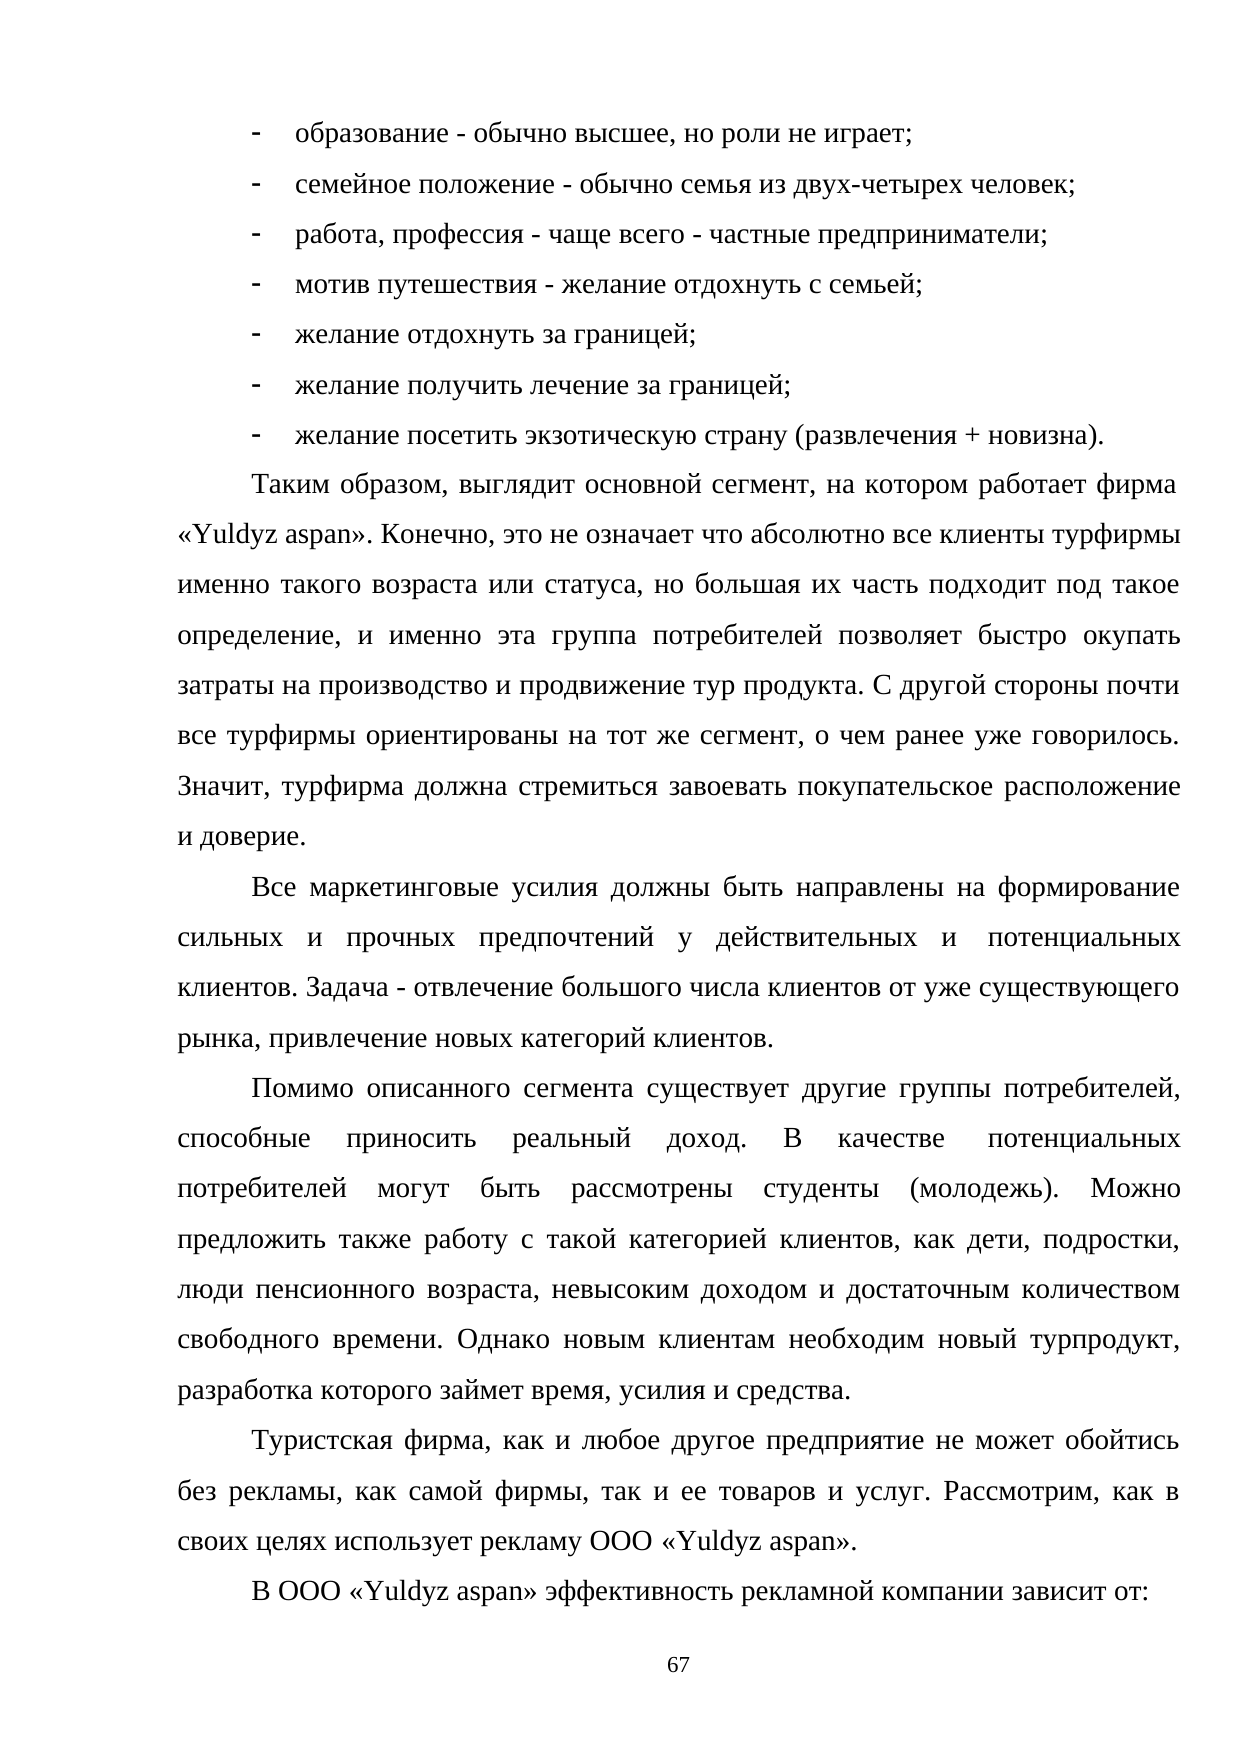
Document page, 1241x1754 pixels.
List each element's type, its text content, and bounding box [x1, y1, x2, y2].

list образование - обычно высшее, но роли не играет; [251, 115, 1205, 149]
text В ООО «Yuldyz aspan» эффективность рекламной компании зависит от: [251, 1573, 1205, 1607]
list работа, профессия - чаще всего - частные предприниматели; [251, 216, 1205, 250]
text «Yuldyz aspan». Конечно, это не означает что абсолютно все клиенты турфирмы именно такого возраста или статуса, но большая их часть подходит под такое определение, и именно эта группа потребителей позволяет быстро окупать затраты на производство и продвижение тур продукта. С другой стороны почти все турфирмы ориентированы на тот же сегмент, о чем ранее уже говорилось. Значит, турфирма должна стремиться завоевать покупательское расположение и доверие. [177, 516, 1181, 852]
text Все маркетинговые усилия должны быть направлены на формирование сильных и прочных предпочтений у действительных и потенциальных клиентов. Задача - отвлечение большого числа клиентов от уже существующего рынка, привлечение новых категорий клиентов. [177, 869, 1181, 1053]
list желание отдохнуть за границей; [251, 316, 1205, 350]
list желание получить лечение за границей; [251, 367, 1205, 401]
list желание посетить экзотическую страну (развлечения + новизна). Таким образом, выглядит основной сегмент, на котором работает фирма [251, 417, 1180, 500]
text Помимо описанного сегмента существует другие группы потребителей, способные приносить реальный доход. В качестве потенциальных потребителей могут быть рассмотрены студенты (молодежь). Можно предложить также работу с такой категорией клиентов, как дети, подростки, люди пенсионного возраста, невысоким доходом и достаточным количеством свободного времени. Однако новым клиентам необходим новый турпродукт, разработка которого займет время, усилия и средства. [177, 1070, 1181, 1405]
list мотив путешествия - желание отдохнуть с семьей; [251, 267, 1205, 300]
list семейное положение - обычно семья из двух-четырех человек; [251, 166, 1205, 199]
text Туристская фирма, как и любое другое предприятие не может обойтись без рекламы, как самой фирмы, так и ее товаров и услуг. Рассмотрим, как в своих целях использует рекламу ООО «Yuldyz aspan». [177, 1422, 1180, 1557]
